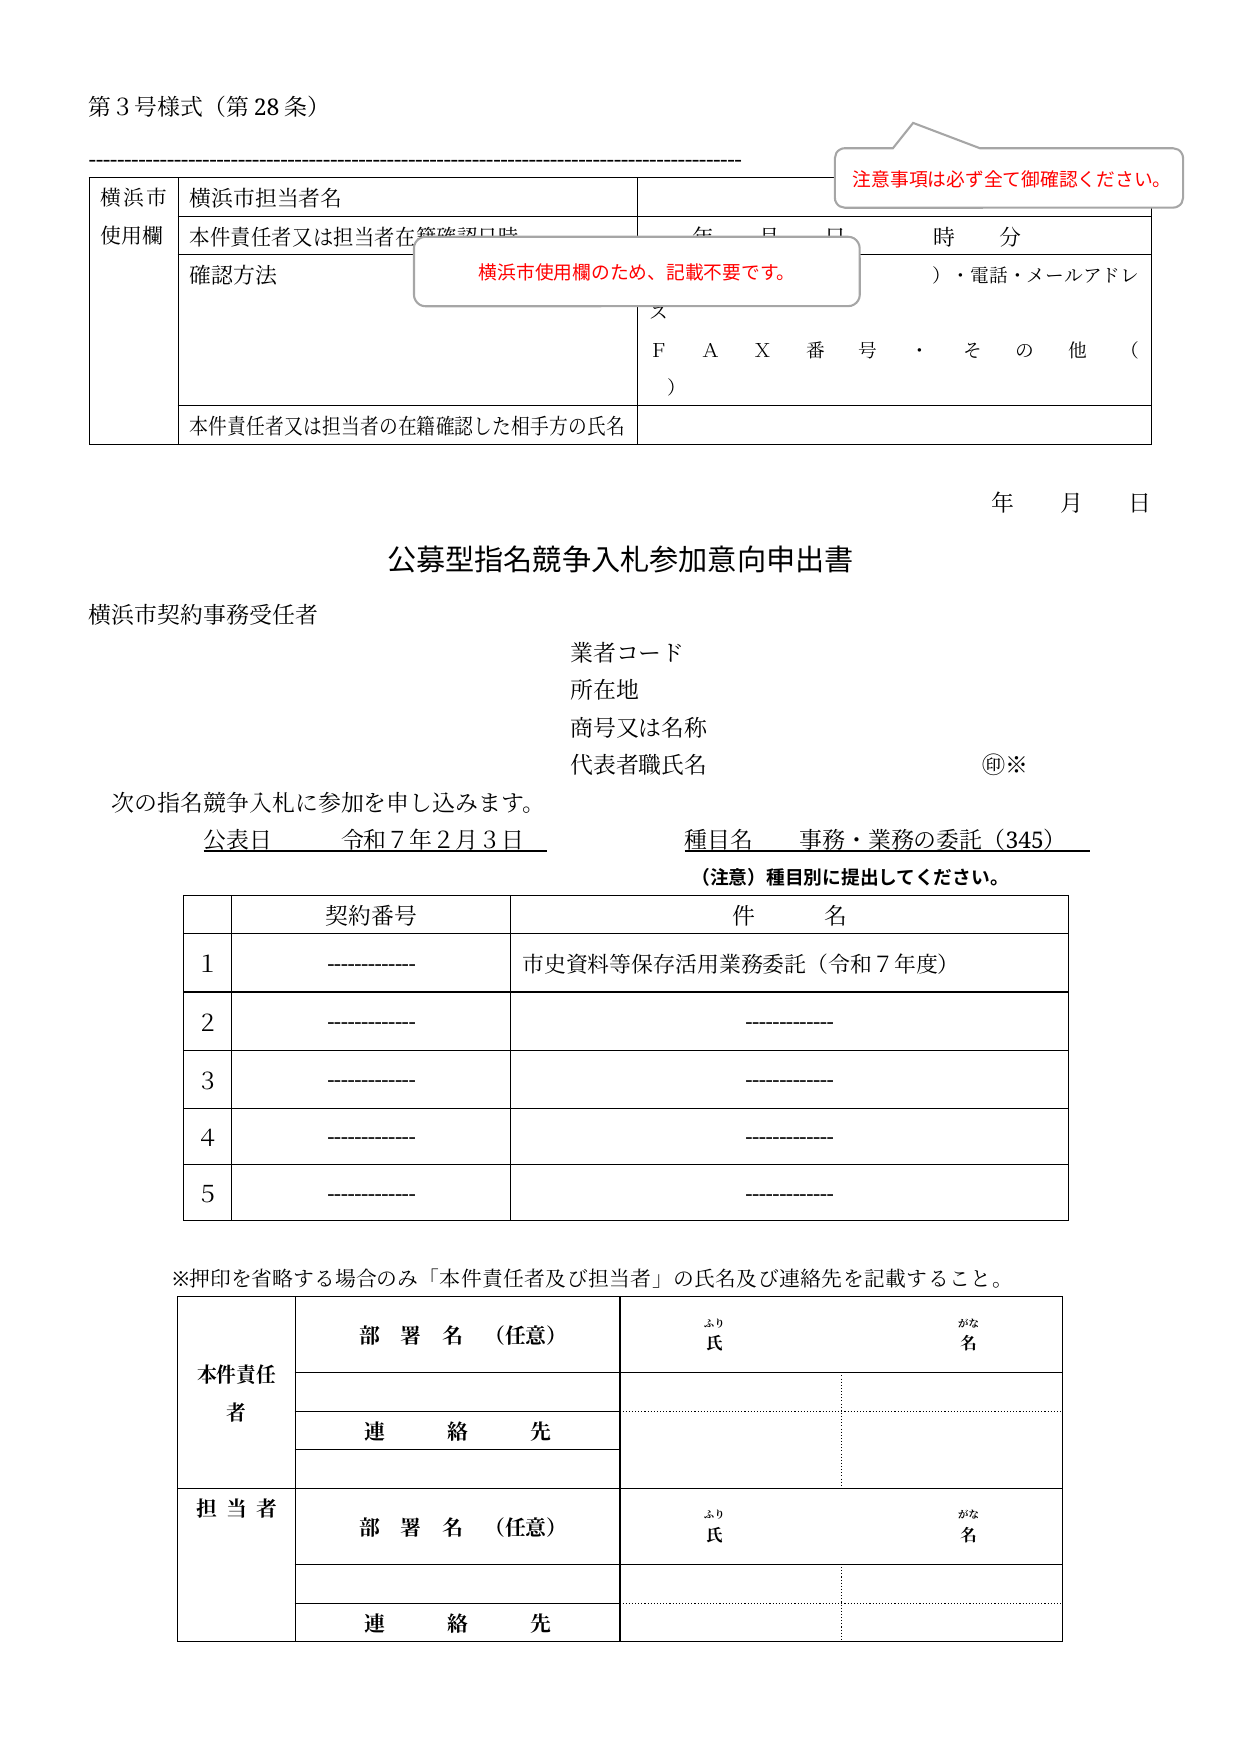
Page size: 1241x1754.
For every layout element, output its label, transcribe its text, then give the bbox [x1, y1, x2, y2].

table_header 契約番号 [232, 896, 510, 933]
table_cell [621, 1489, 1062, 1564]
table_cell 担当者 [178, 1489, 295, 1641]
table_cell ------------- [232, 934, 510, 991]
table_cell １ [184, 934, 231, 991]
table_cell 市史資料等保存活用業務委託（令和７年度） [511, 934, 1068, 991]
table_cell ------------- [511, 1051, 1068, 1107]
table_cell 本件責任者又は担当者在籍確認日時 [179, 217, 637, 254]
table_cell [841, 1565, 1062, 1602]
table_cell ------------- [232, 993, 510, 1050]
text 業者コード [89, 632, 1152, 670]
table_cell 本人確認書類（ ）・電話・メールアドレス ＦＡＸ番号・その他（ ） [638, 255, 1151, 405]
table_cell ------------- [511, 1165, 1068, 1220]
text 所在地 [89, 670, 1152, 707]
text 代表者職氏名 ㊞※ [89, 745, 1152, 782]
table_cell 本件責任者又は担当者の在籍確認した相手方の氏名 [179, 406, 637, 444]
table_cell ３ [184, 1051, 231, 1107]
table_header [638, 178, 1151, 216]
table_header [184, 896, 231, 933]
text （注意）種目別に提出してください。 [89, 857, 1152, 895]
table_header [621, 1297, 1062, 1372]
table_cell ------------- [511, 1109, 1068, 1164]
table_cell ５ [184, 1165, 231, 1220]
table_cell [841, 1603, 1062, 1641]
table_header 部 署 名 （任意） [296, 1297, 619, 1372]
table_cell [621, 1411, 841, 1488]
text 公表日 令和７年２月３日 種目名 事務・業務の委託（345） [89, 820, 1152, 857]
table_cell [296, 1565, 619, 1602]
text 公募型指名競争入札参加意向申出書 [89, 520, 1152, 595]
table_cell [621, 1373, 841, 1411]
table_header 横浜市使用欄 [90, 178, 178, 444]
table_cell ------------- [511, 993, 1068, 1050]
table_cell ------------- [232, 1109, 510, 1164]
text -------------------------------------------------------------------------------------------- [89, 139, 898, 177]
table_cell [296, 1450, 619, 1488]
table_cell ４ [184, 1109, 231, 1164]
table_cell 連 絡 先 [296, 1412, 619, 1449]
table_cell [621, 1565, 841, 1602]
table_cell 部 署 名 （任意） [296, 1489, 619, 1564]
table_cell [841, 1373, 1062, 1411]
table_cell [638, 406, 1151, 444]
text 横浜市契約事務受任者 [89, 595, 1152, 632]
table_cell ------------- [232, 1165, 510, 1220]
text 商号又は名称 [89, 707, 1152, 745]
table_header 件 名 [511, 896, 1068, 933]
table_cell [296, 1373, 619, 1411]
text ※押印を省略する場合のみ「本件責任者及び担当者」の氏名及び連絡先を記載すること。 [89, 1259, 1152, 1296]
table_cell 確認方法 [179, 255, 637, 405]
table_cell ２ [184, 993, 231, 1050]
table_header 横浜市担当者名 [179, 178, 637, 216]
table_cell 連 絡 先 [296, 1604, 619, 1641]
table_cell [621, 1603, 841, 1641]
table_header 本件責任者 [178, 1297, 295, 1488]
table_cell 年 月 日 時 分 [638, 217, 1151, 254]
text 年 月 日 [89, 482, 1152, 520]
table_cell ------------- [232, 1051, 510, 1107]
text 次の指名競争入札に参加を申し込みます。 [89, 782, 1152, 820]
table_cell [841, 1411, 1062, 1488]
